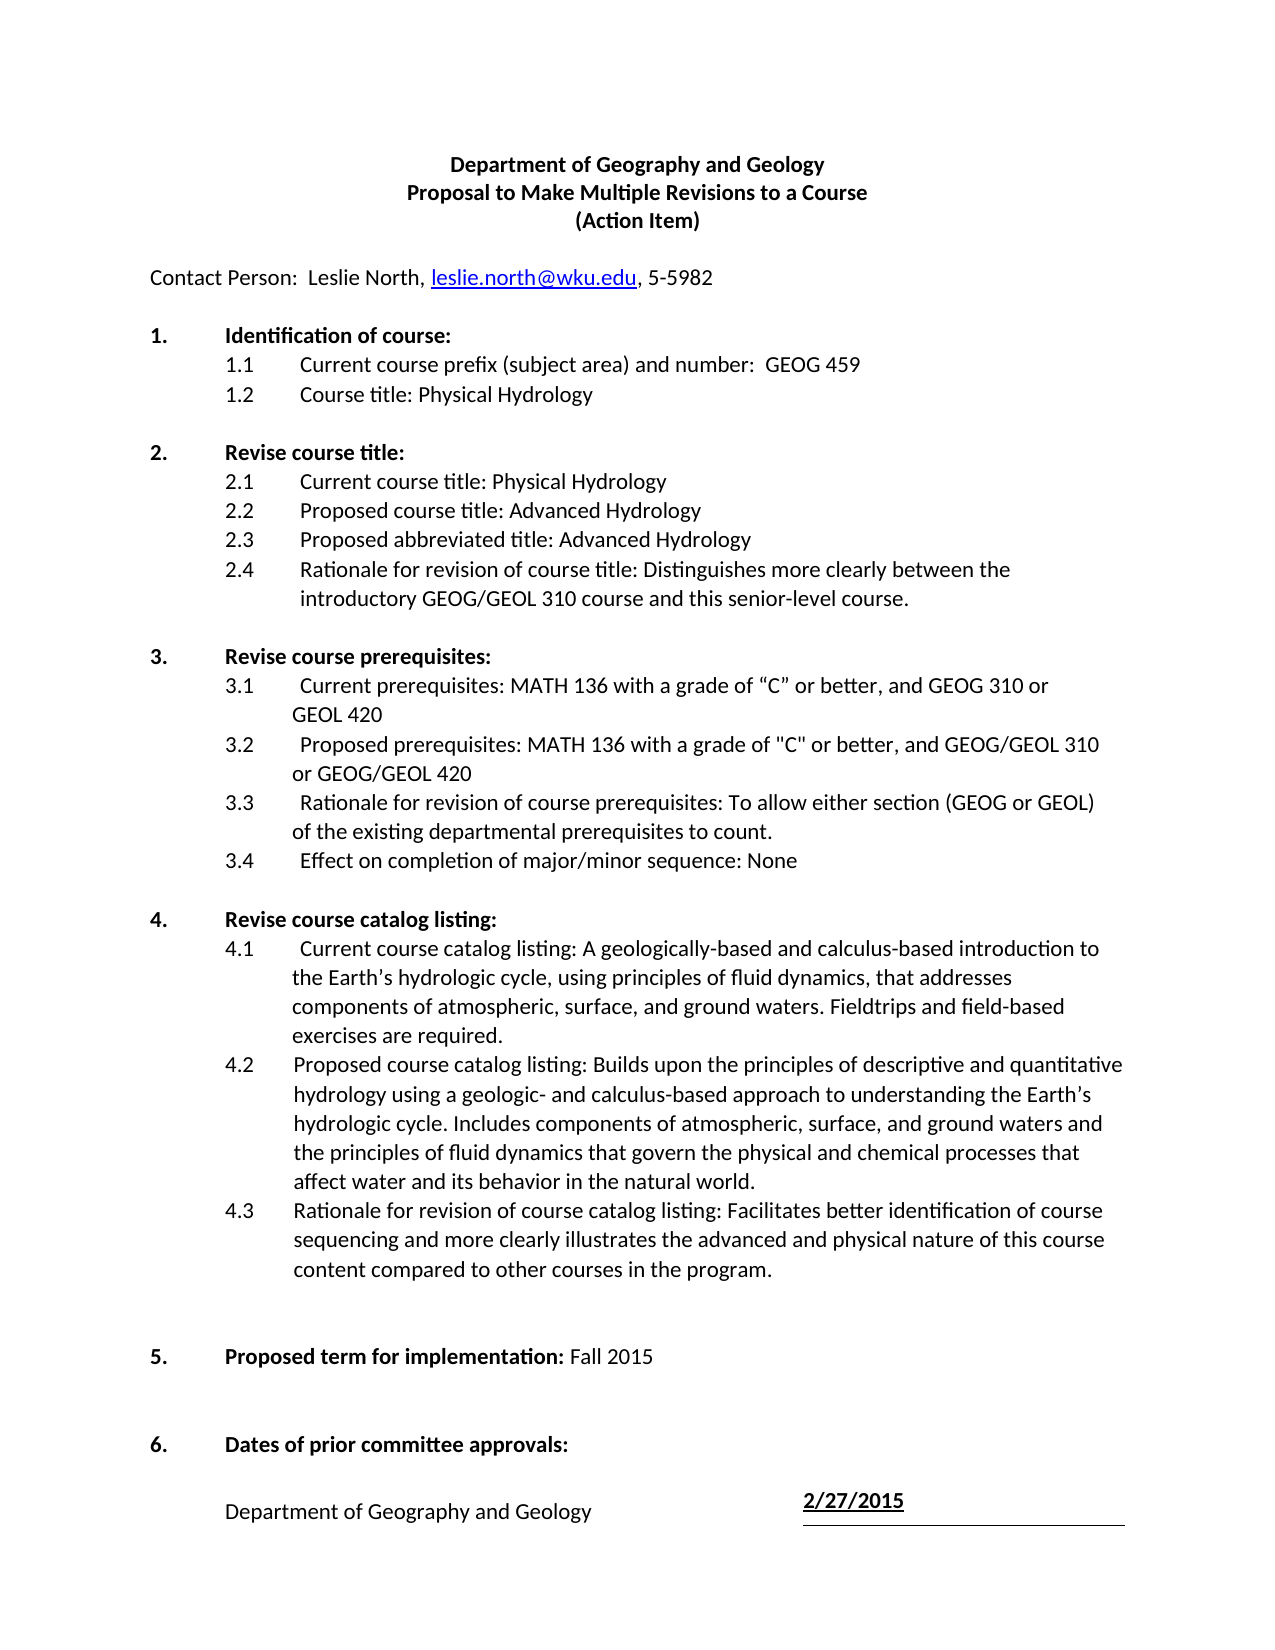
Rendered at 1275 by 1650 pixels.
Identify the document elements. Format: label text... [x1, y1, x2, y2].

list the principles of fluid dynamics that govern the physical and chemical processes that [262, 1137, 1125, 1166]
text 3. Revise course prerequisites: [150, 641, 1125, 670]
text 3.2 Proposed prerequisites: MATH 136 with a grade of "C" or better, and GEOG/GEOL 310 [225, 729, 1125, 758]
text the Earth’s hydrologic cycle, using principles of fluid dynamics, that addresses [150, 962, 1125, 991]
text components of atmospheric, surface, and ground waters. Fieldtrips and field-based [150, 991, 1125, 1020]
text 5. Proposed term for implementation: Fall 2015 [150, 1341, 1125, 1370]
list Proposed course catalog listing: Builds upon the principles of descriptive and quantitative [225, 1049, 1125, 1079]
list Rationale for revision of course catalog listing: Facilitates better identification of course [225, 1195, 1125, 1224]
text 3.1 Current prerequisites: MATH 136 with a grade of “C” or better, and GEOG 310 or [225, 670, 1125, 699]
list sequencing and more clearly illustrates the advanced and physical nature of this course [262, 1224, 1125, 1254]
text 4.1 Current course catalog listing: A geologically-based and calculus-based introduction to [150, 933, 1125, 962]
list Proposed abbreviated title: Advanced Hydrology [225, 524, 1125, 554]
text Proposal to Make Multiple Revisions to a Course [150, 178, 1125, 206]
text 3.4 Effect on completion of major/minor sequence: None [225, 845, 1125, 874]
list Course title: Physical Hydrology [225, 379, 1125, 408]
text GEOL 420 [225, 699, 1125, 729]
list hydrologic cycle. Includes components of atmospheric, surface, and ground waters and [262, 1108, 1125, 1137]
text of the existing departmental prerequisites to count. [225, 816, 1125, 845]
list Current course prefix (subject area) and number: GEOG 459 [225, 349, 1125, 379]
list hydrology using a geologic- and calculus-based approach to understanding the Earth’s [262, 1079, 1125, 1108]
text (Action Item) [150, 206, 1125, 234]
table_header 2/27/2015 [803, 1486, 1125, 1525]
list Current course title: Physical Hydrology [225, 466, 1125, 495]
list Proposed course title: Advanced Hydrology [225, 495, 1125, 524]
list Rationale for revision of course title: Distinguishes more clearly between the introductory GEOG/GEOL 310 course and this senior-level course. [225, 554, 1125, 612]
table_header Department of Geography and Geology [225, 1486, 803, 1525]
text 2. Revise course title: [150, 437, 1125, 466]
text or GEOG/GEOL 420 [225, 758, 1125, 787]
text exercises are required. [150, 1020, 1125, 1049]
text 1. Identification of course: [150, 320, 1125, 349]
list content compared to other courses in the program. [262, 1254, 1125, 1283]
text 4. Revise course catalog listing: [150, 904, 1125, 933]
text 3.3 Rationale for revision of course prerequisites: To allow either section (GEOG or GEOL) [225, 787, 1125, 816]
text Department of Geography and Geology [150, 150, 1125, 178]
list affect water and its behavior in the natural world. [262, 1166, 1125, 1195]
text Contact Person: Leslie North, leslie.north@wku.edu, 5-5982 [150, 262, 1125, 291]
text 6. Dates of prior committee approvals: [150, 1429, 1125, 1458]
